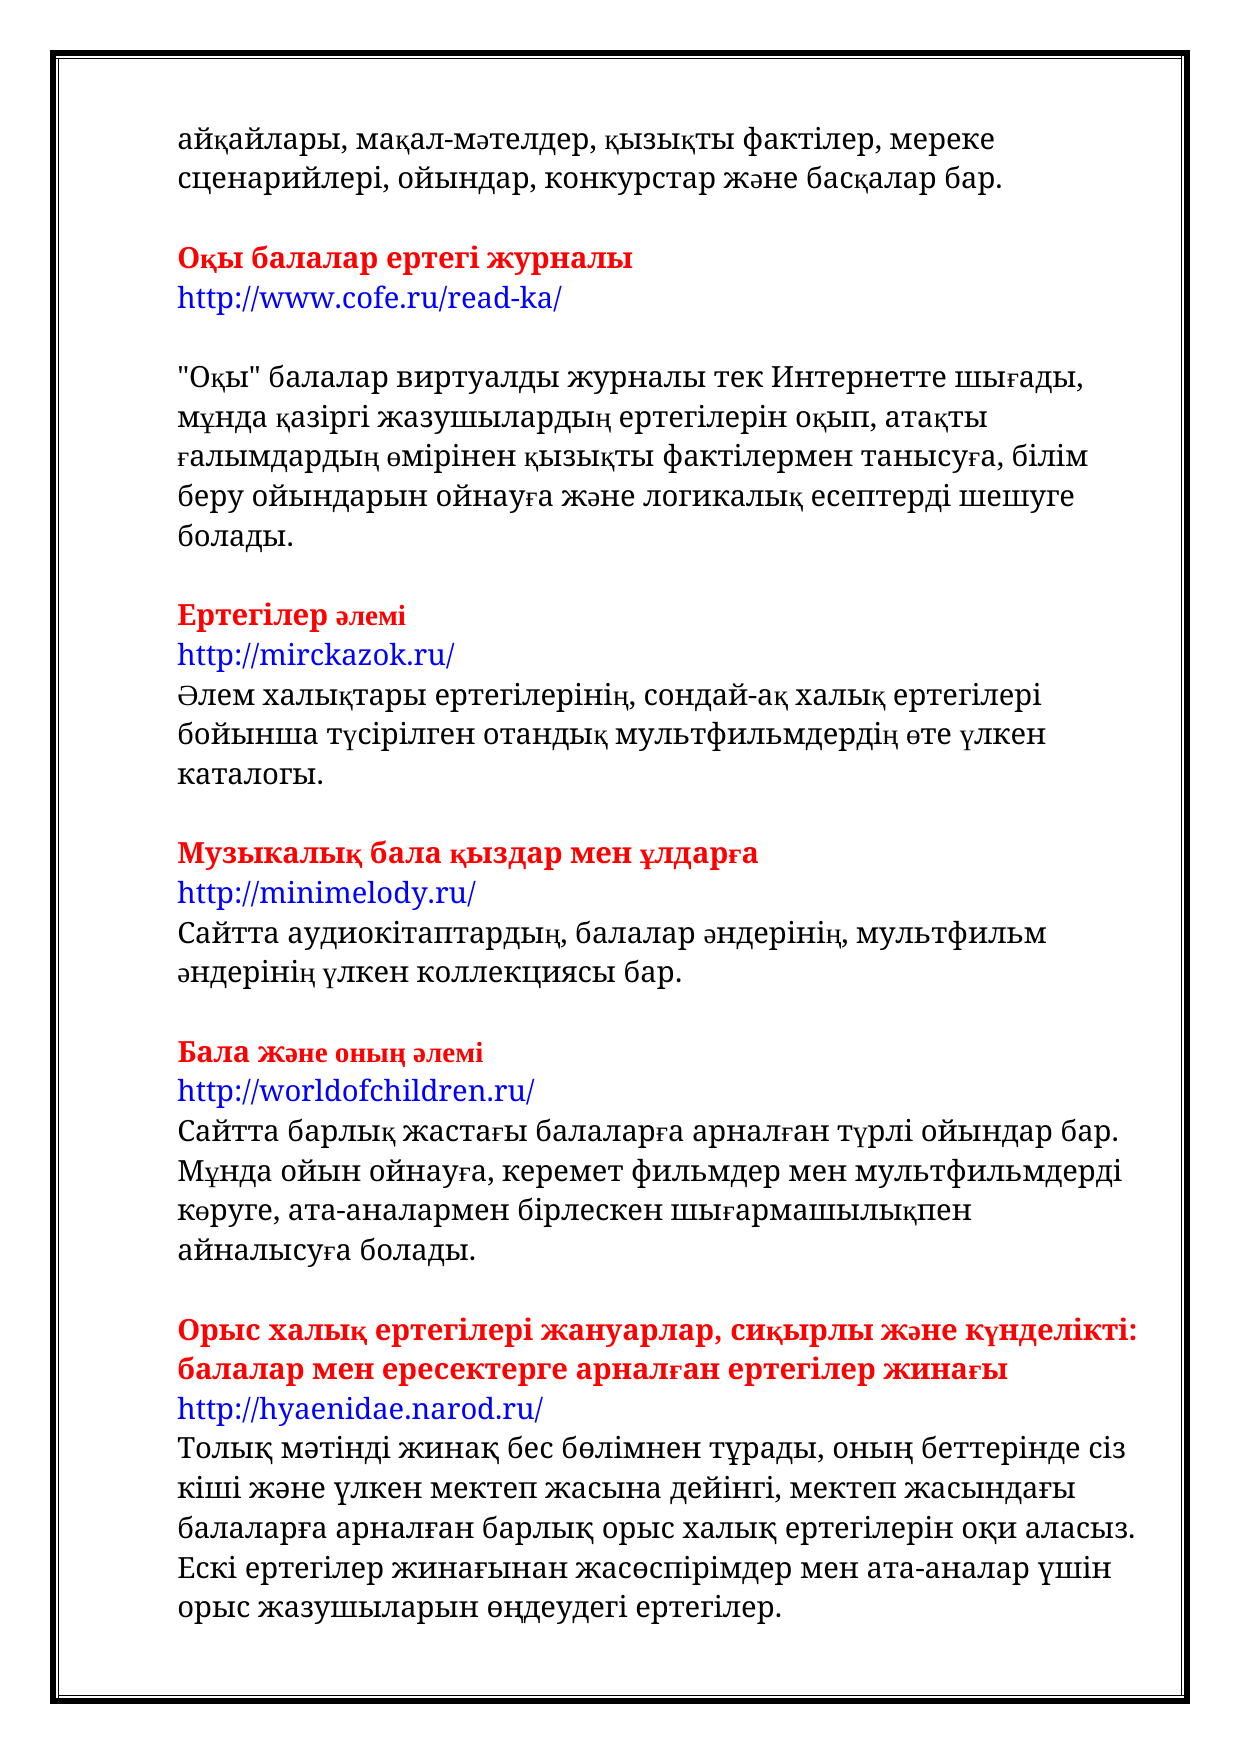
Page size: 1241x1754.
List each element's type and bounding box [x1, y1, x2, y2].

text [177, 118, 1152, 1626]
